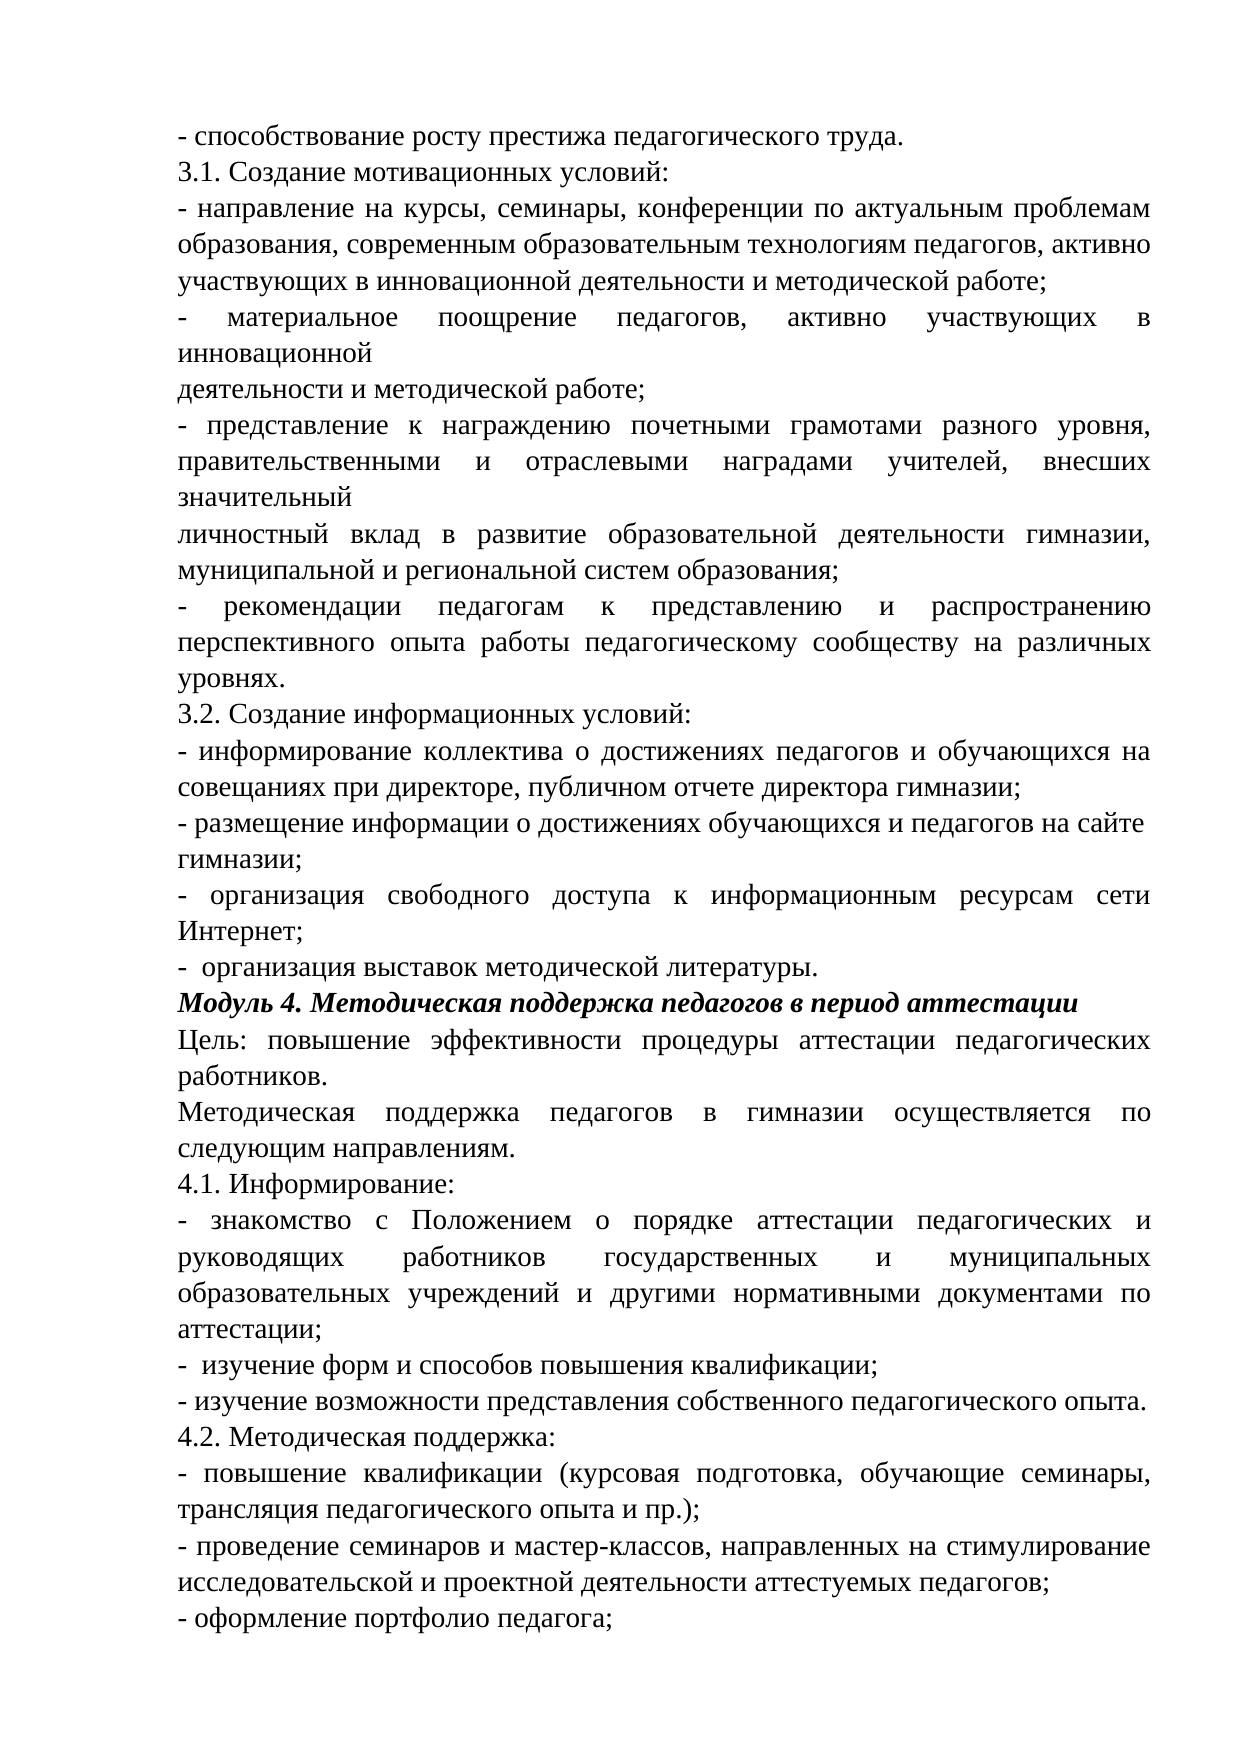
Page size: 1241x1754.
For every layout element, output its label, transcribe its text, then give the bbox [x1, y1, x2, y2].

text - организация свободного доступа к информационным ресурсам сети Интернет; [177, 877, 1152, 947]
text - рекомендации педагогам к представлению и распространению перспективного опыта работы педагогическому сообществу на различных уровнях. [177, 588, 1152, 694]
text Цель: повышение эффективности процедуры аттестации педагогических работников. [177, 1022, 1152, 1091]
text 4.1. Информирование: [177, 1166, 1152, 1200]
text - направление на курсы, семинары, конференции по актуальным проблемам образования, современным образовательным технологиям педагогов, активно участвующих в инновационной деятельности и методической работе; [177, 190, 1152, 296]
text 4.2. Методическая поддержка: [177, 1419, 1152, 1453]
text деятельности и методической работе; [177, 371, 1152, 405]
text личностный вклад в развитие образовательной деятельности гимназии, муниципальной и региональной систем образования; [177, 516, 1152, 585]
text - повышение квалификации (курсовая подготовка, обучающие семинары, трансляция педагогического опыта и пр.); [177, 1456, 1152, 1525]
text Методическая поддержка педагогов в гимназии осуществляется по следующим направлениям. [177, 1094, 1152, 1164]
text - проведение семинаров и мастер-классов, направленных на стимулирование исследовательской и проектной деятельности аттестуемых педагогов; [177, 1528, 1152, 1597]
text - изучение форм и способов повышения квалификации; [177, 1347, 1152, 1381]
text - информирование коллектива о достижениях педагогов и обучающихся на совещаниях при директоре, публичном отчете директора гимназии; [177, 733, 1152, 802]
text 3.2. Создание информационных условий: [177, 696, 1152, 730]
text - размещение информации о достижениях обучающихся и педагогов на сайте [177, 805, 1152, 838]
text 3.1. Создание мотивационных условий: [177, 154, 1152, 188]
text - представление к награждению почетными грамотами разного уровня, правительственными и отраслевыми наградами учителей, внесших значительный [177, 407, 1152, 513]
text - изучение возможности представления собственного педагогического опыта. [177, 1383, 1152, 1417]
text - оформление портфолио педагога; [177, 1600, 1152, 1634]
text гимназии; [177, 841, 1152, 874]
text - материальное поощрение педагогов, активно участвующих в инновационной [177, 299, 1152, 368]
text Модуль 4. Методическая поддержка педагогов в период аттестации [177, 986, 1152, 1019]
text - способствование росту престижа педагогического труда. [177, 118, 1152, 152]
text - знакомство с Положением о порядке аттестации педагогических и руководящих работников государственных и муниципальных образовательных учреждений и другими нормативными документами по аттестации; [177, 1202, 1152, 1344]
text - организация выставок методической литературы. [177, 949, 1152, 983]
